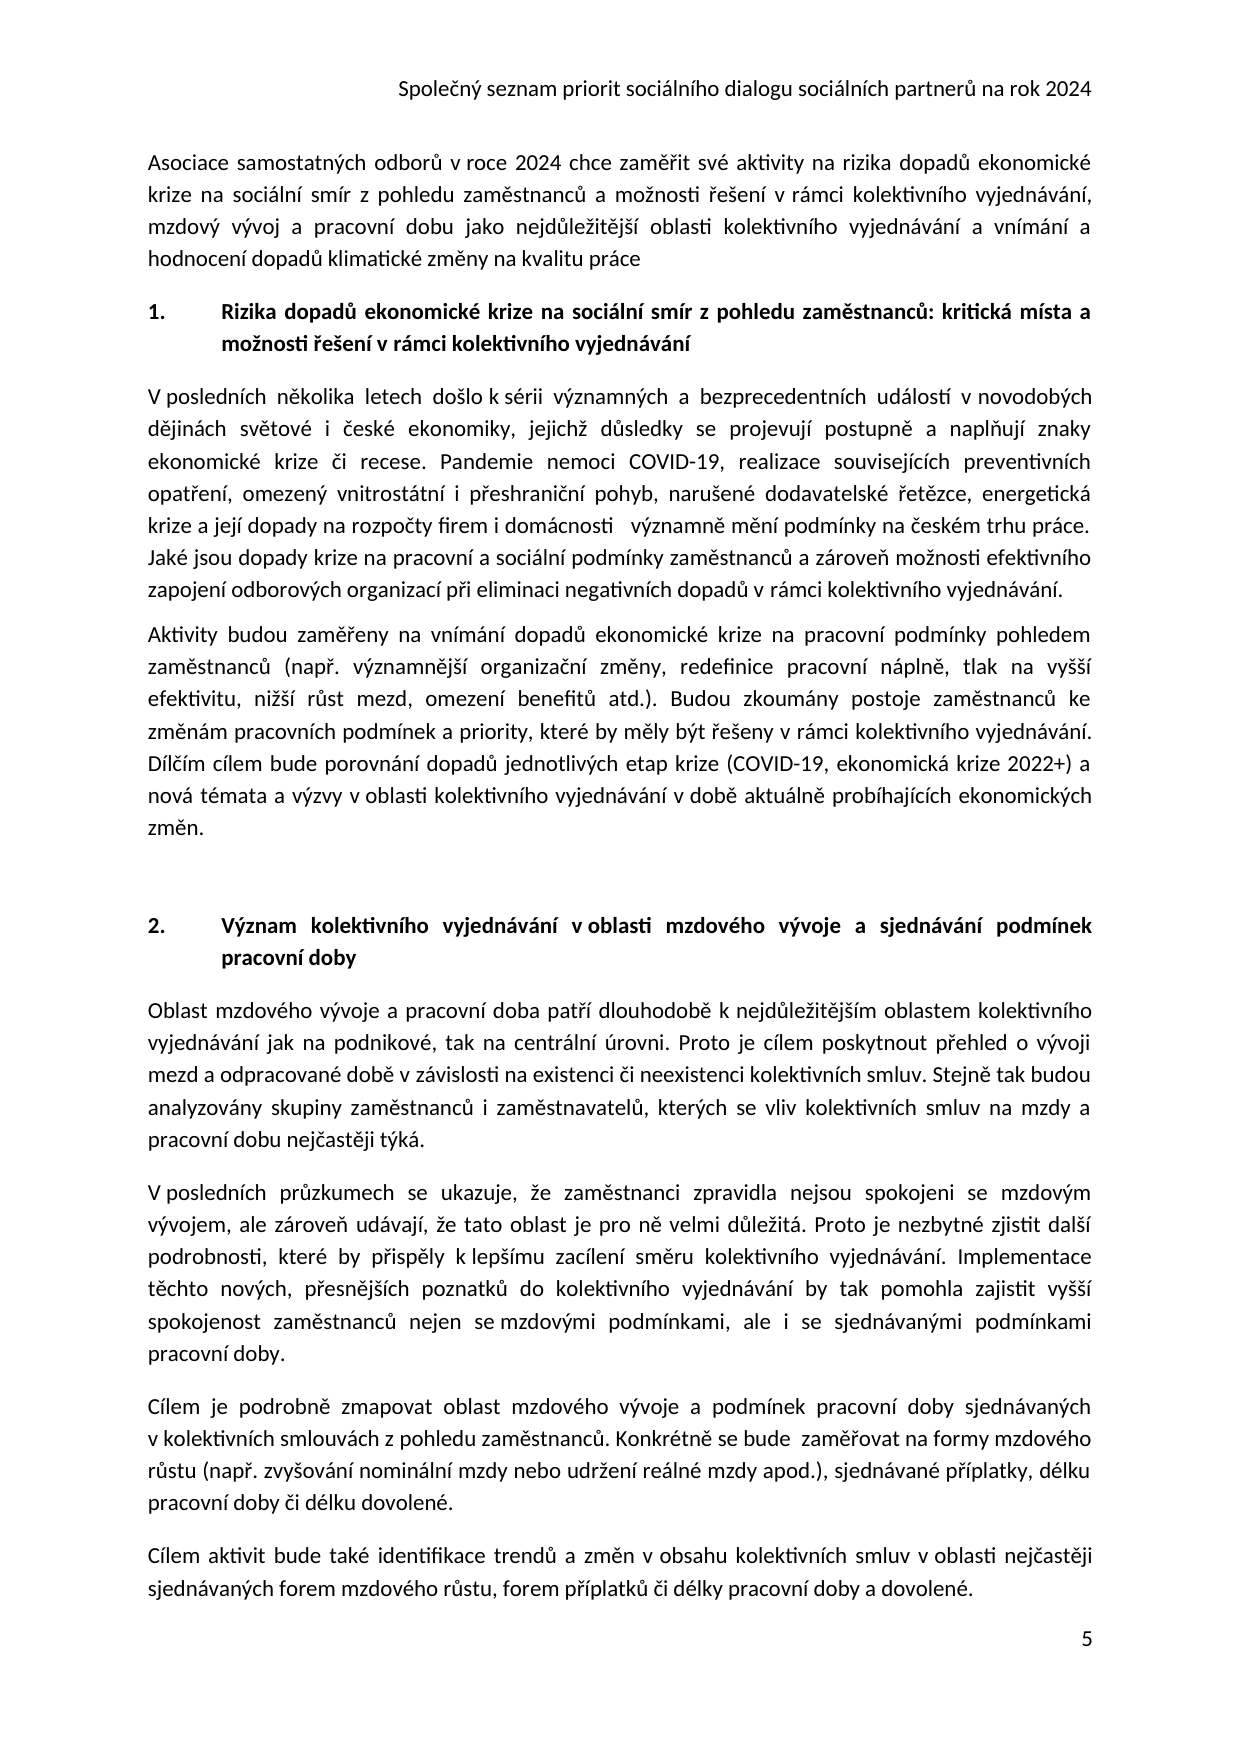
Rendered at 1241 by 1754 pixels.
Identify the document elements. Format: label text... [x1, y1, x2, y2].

text 2. Význam kolektivního vyjednávání v oblasti mzdového vývoje a sjednávání podmínek pracovní doby [148, 911, 1093, 971]
text V posledních několika letech došlo k sérii významných a bezprecedentních událostí v novodobých dějinách světové i české ekonomiky, jejichž důsledky se projevují postupně a naplňují znaky ekonomické krize či recese. Pandemie nemoci COVID-19, realizace souvisejících preventivních opatření, omezený vnitrostátní i přeshraniční pohyb, narušené dodavatelské řetězce, energetická krize a její dopady na rozpočty firem i domácnosti významně mění podmínky na českém trhu práce. Jaké jsou dopady krize na pracovní a sociální podmínky zaměstnanců a zároveň možnosti efektivního zapojení odborových organizací při eliminaci negativních dopadů v rámci kolektivního vyjednávání. [148, 382, 1093, 603]
text 1. Rizika dopadů ekonomické krize na sociální smír z pohledu zaměstnanců: kritická místa a možnosti řešení v rámci kolektivního vyjednávání [148, 297, 1093, 357]
text Cílem aktivit bude také identifikace trendů a změn v obsahu kolektivních smluv v oblasti nejčastěji sjednávaných forem mzdového růstu, forem příplatků či délky pracovní doby a dovolené. [148, 1542, 1093, 1602]
text Aktivity budou zaměřeny na vnímání dopadů ekonomické krize na pracovní podmínky pohledem zaměstnanců (např. významnější organizační změny, redefinice pracovní náplně, tlak na vyšší efektivitu, nižší růst mezd, omezení benefitů atd.). Budou zkoumány postoje zaměstnanců ke změnám pracovních podmínek a priority, které by měly být řešeny v rámci kolektivního vyjednávání. Dílčím cílem bude porovnání dopadů jednotlivých etap krize (COVID-19, ekonomická krize 2022+) a nová témata a výzvy v oblasti kolektivního vyjednávání v době aktuálně probíhajících ekonomických změn. [148, 620, 1093, 841]
text V posledních průzkumech se ukazuje, že zaměstnanci zpravidla nejsou spokojeni se mzdovým vývojem, ale zároveň udávají, že tato oblast je pro ně velmi důležitá. Proto je nezbytné zjistit další podrobnosti, které by přispěly k lepšímu zacílení směru kolektivního vyjednávání. Implementace těchto nových, přesnějších poznatků do kolektivního vyjednávání by tak pomohla zajistit vyšší spokojenost zaměstnanců nejen se mzdovými podmínkami, ale i se sjednávanými podmínkami pracovní doby. [148, 1178, 1093, 1367]
text Cílem je podrobně zmapovat oblast mzdového vývoje a podmínek pracovní doby sjednávaných v kolektivních smlouvách z pohledu zaměstnanců. Konkrétně se bude zaměřovat na formy mzdového růstu (např. zvyšování nominální mzdy nebo udržení reálné mzdy apod.), sjednávané příplatky, délku pracovní doby či délku dovolené. [148, 1392, 1093, 1517]
text Oblast mzdového vývoje a pracovní doba patří dlouhodobě k nejdůležitějším oblastem kolektivního vyjednávání jak na podnikové, tak na centrální úrovni. Proto je cílem poskytnout přehled o vývoji mezd a odpracované době v závislosti na existenci či neexistenci kolektivních smluv. Stejně tak budou analyzovány skupiny zaměstnanců i zaměstnavatelů, kterých se vliv kolektivních smluv na mzdy a pracovní dobu nejčastěji týká. [148, 996, 1093, 1153]
text Asociace samostatných odborů v roce 2024 chce zaměřit své aktivity na rizika dopadů ekonomické krize na sociální smír z pohledu zaměstnanců a možnosti řešení v rámci kolektivního vyjednávání, mzdový vývoj a pracovní dobu jako nejdůležitější oblasti kolektivního vyjednávání a vnímání a hodnocení dopadů klimatické změny na kvalitu práce [148, 148, 1093, 272]
